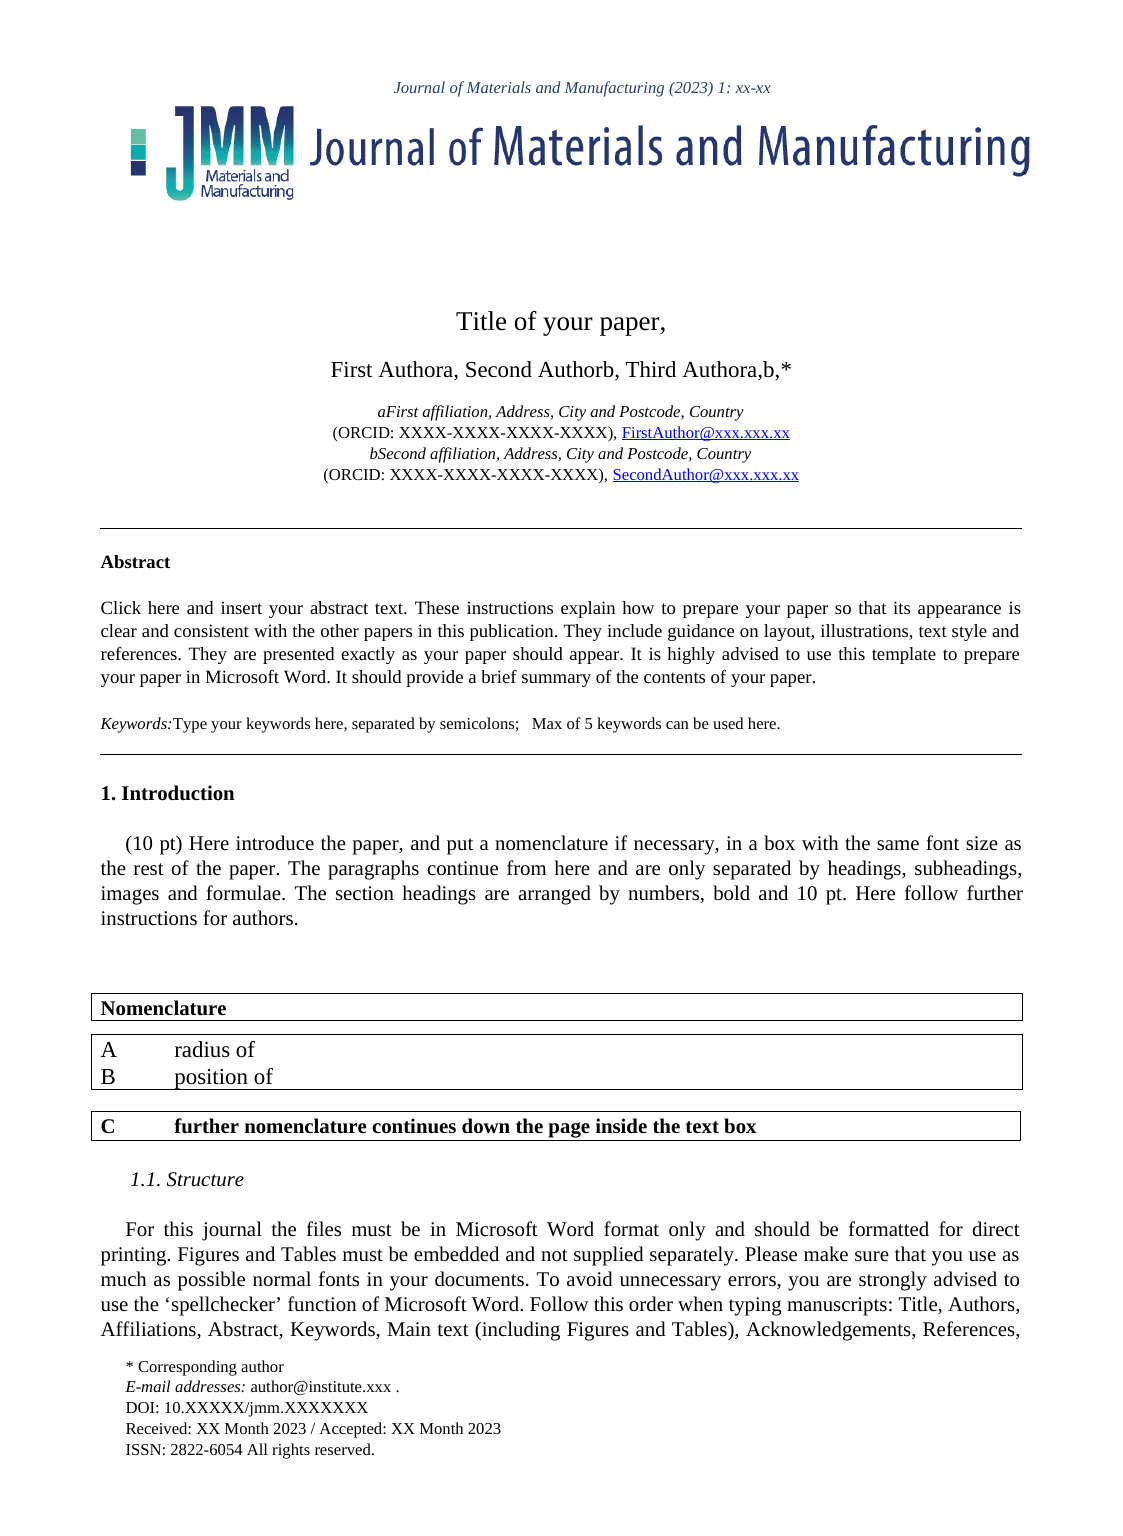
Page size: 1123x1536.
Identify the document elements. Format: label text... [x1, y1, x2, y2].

subtitle Nomenclature [92, 994, 1022, 1020]
text B position of [92, 1060, 1022, 1089]
text Abstract [100, 529, 1022, 573]
text (ORCID: XXXX-XXXX-XXXX-XXXX), FirstAuthor@xxx.xxx.xx [100, 422, 1022, 442]
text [100, 1216, 1022, 1341]
text Introduction [100, 780, 1022, 805]
text A radius of [92, 1035, 1022, 1060]
text Keywords:Type your keywords here, separated by semicolons; Max of 5 keywords can be used here. [100, 713, 1022, 754]
subtitle C further nomenclature continues down the page inside the text box [92, 1112, 1020, 1140]
text (10 pt) Here introduce the paper, and put a nomenclature if necessary, in a box with the same font size as the rest of the paper. The paragraphs continue from here and are only separated by headings, subheadings, images and formulae. The section headings are arranged by numbers, bold and 10 pt. Here follow further instructions for authors. [100, 830, 1025, 930]
picture [115, 97, 1049, 206]
text (ORCID: XXXX-XXXX-XXXX-XXXX), SecondAuthor@xxx.xxx.xx [100, 463, 1022, 484]
text Structure [130, 1166, 1022, 1191]
text Title of your paper, [100, 305, 1022, 336]
text These instructions explain how to prepare your paper so that its appearance is clear and consistent with the other papers in this publication. They include guidance on layout, illustrations, text style and references. They are presented exactly as your paper should appear. It is highly advised to use this template to prepare your paper in Microsoft Word. It should provide a brief summary of the contents of your paper. [100, 596, 1022, 688]
text * [100, 353, 1022, 384]
